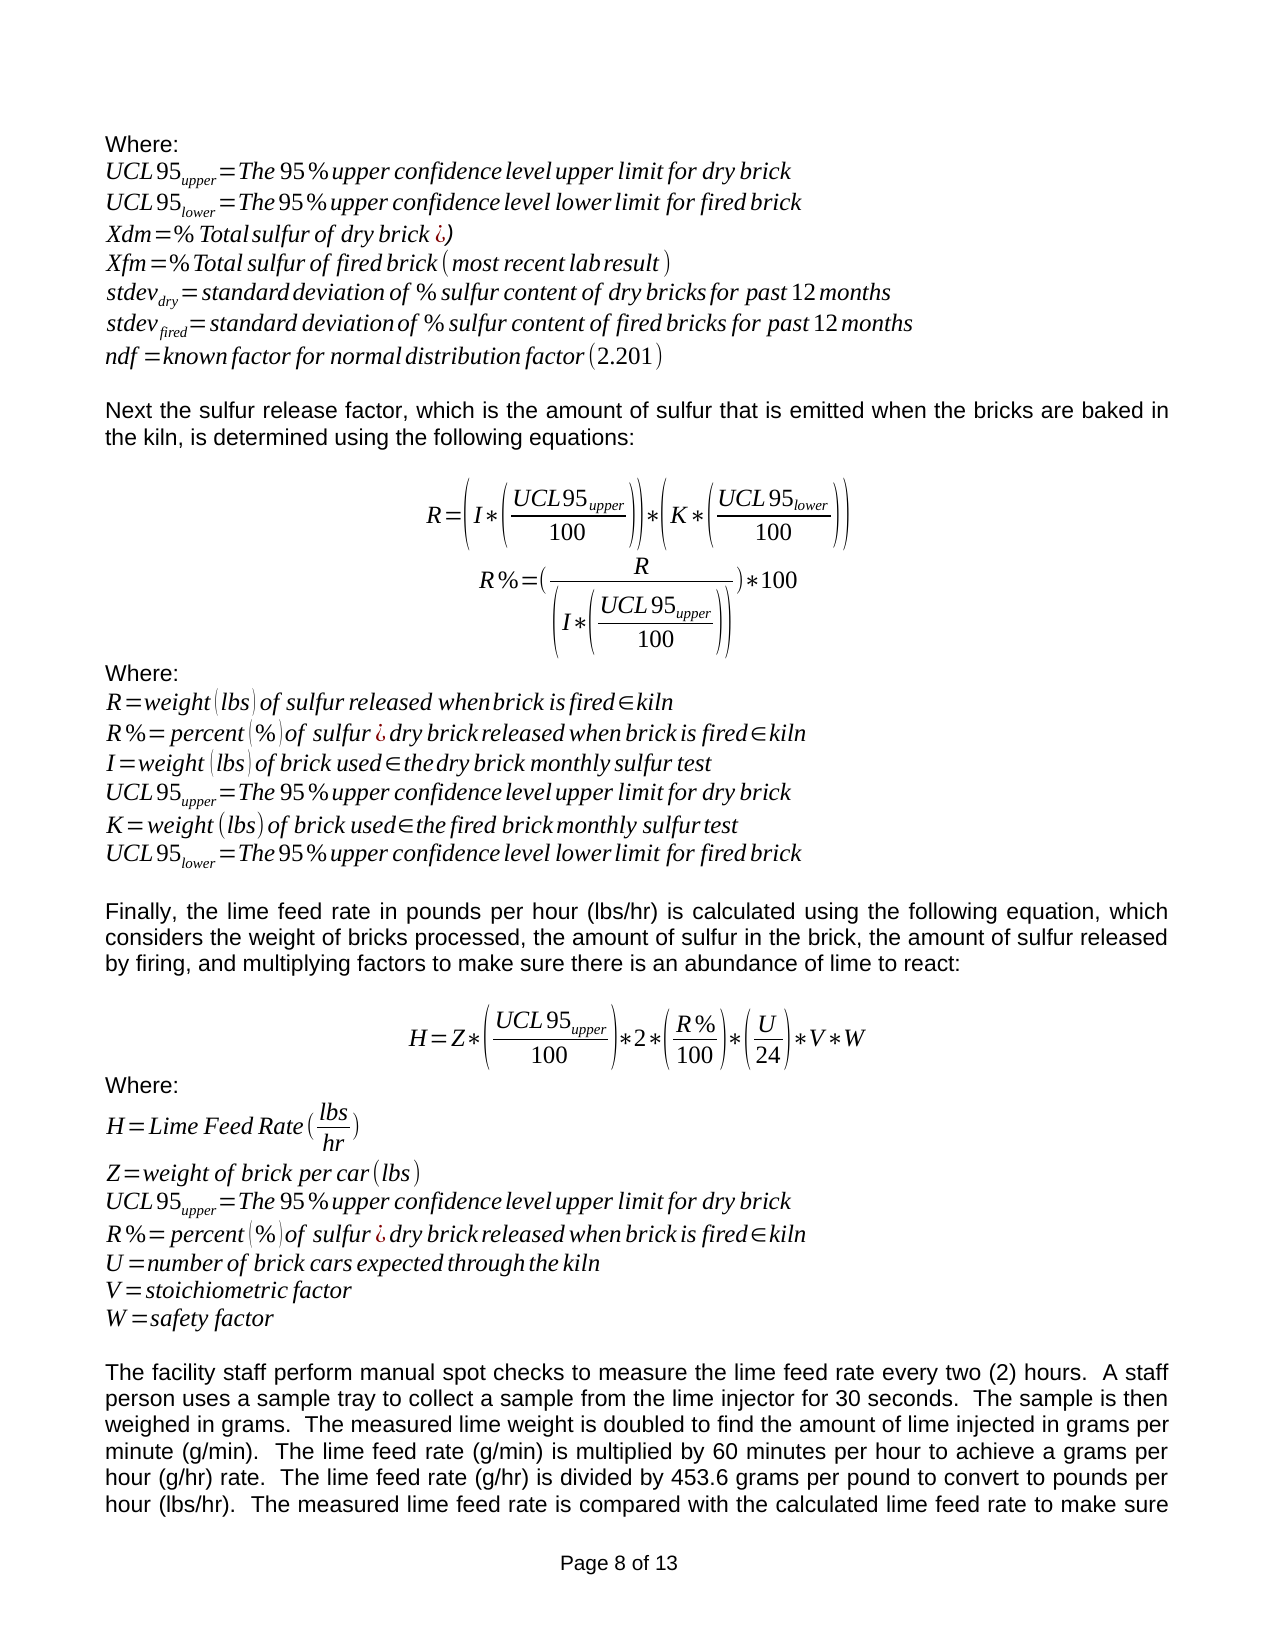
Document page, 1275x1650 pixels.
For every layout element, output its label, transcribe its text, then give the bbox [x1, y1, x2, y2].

text Finally, the lime feed rate in pounds per hour (lbs/hr) is calculated using the following equation, which considers the weight of bricks processed, the amount of sulfur in the brick, the amount of sulfur released by firing, and multiplying factors to make sure there is an abundance of lime to react: [105, 898, 1170, 977]
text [105, 1359, 1170, 1517]
text ) [105, 220, 1170, 248]
text Next the sulfur release factor, which is the amount of sulfur that is emitted when the bricks are baked in the kiln, is determined using the following equations: [105, 397, 1170, 450]
text Where: [105, 131, 1170, 158]
text Where: [105, 660, 1170, 687]
text Where: [105, 1072, 1170, 1099]
